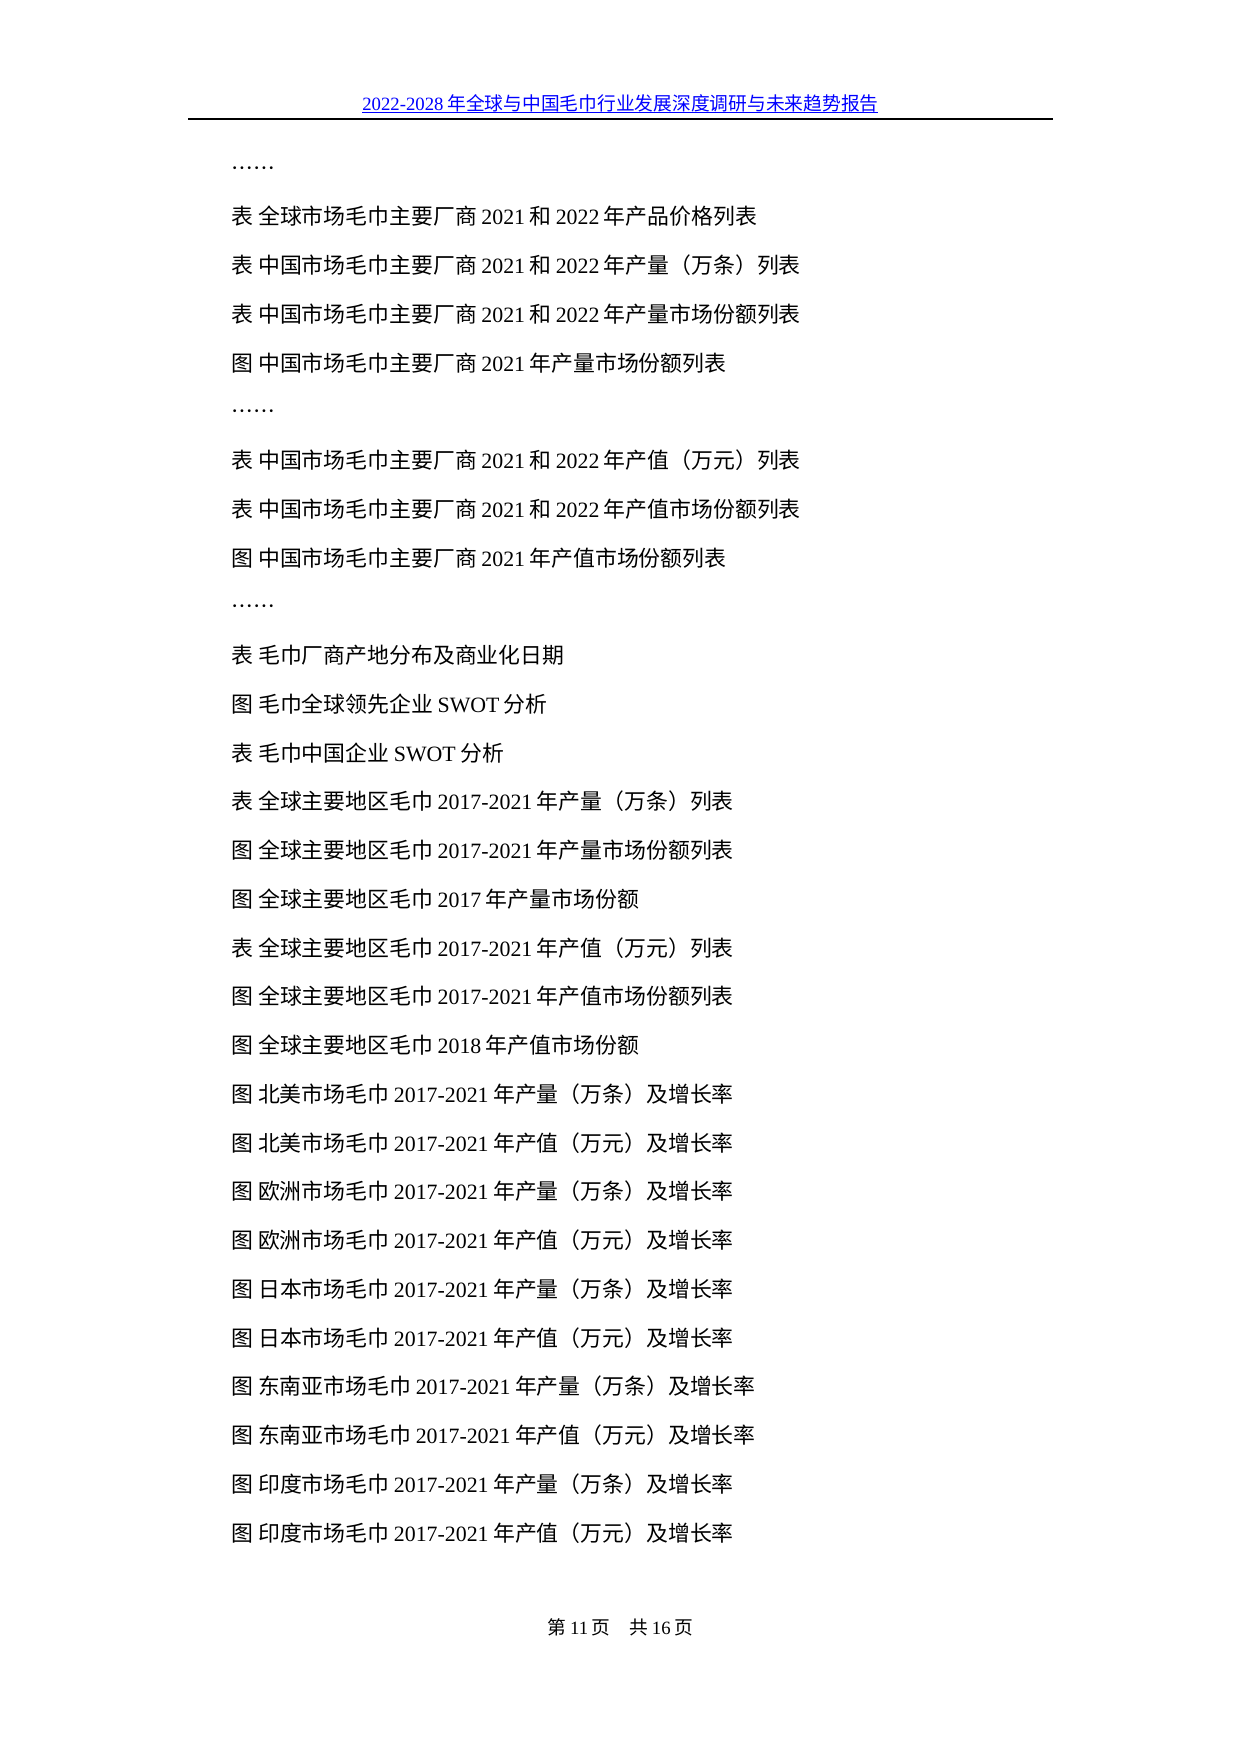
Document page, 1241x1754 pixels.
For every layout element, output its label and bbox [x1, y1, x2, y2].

text [187, 150, 1053, 1548]
